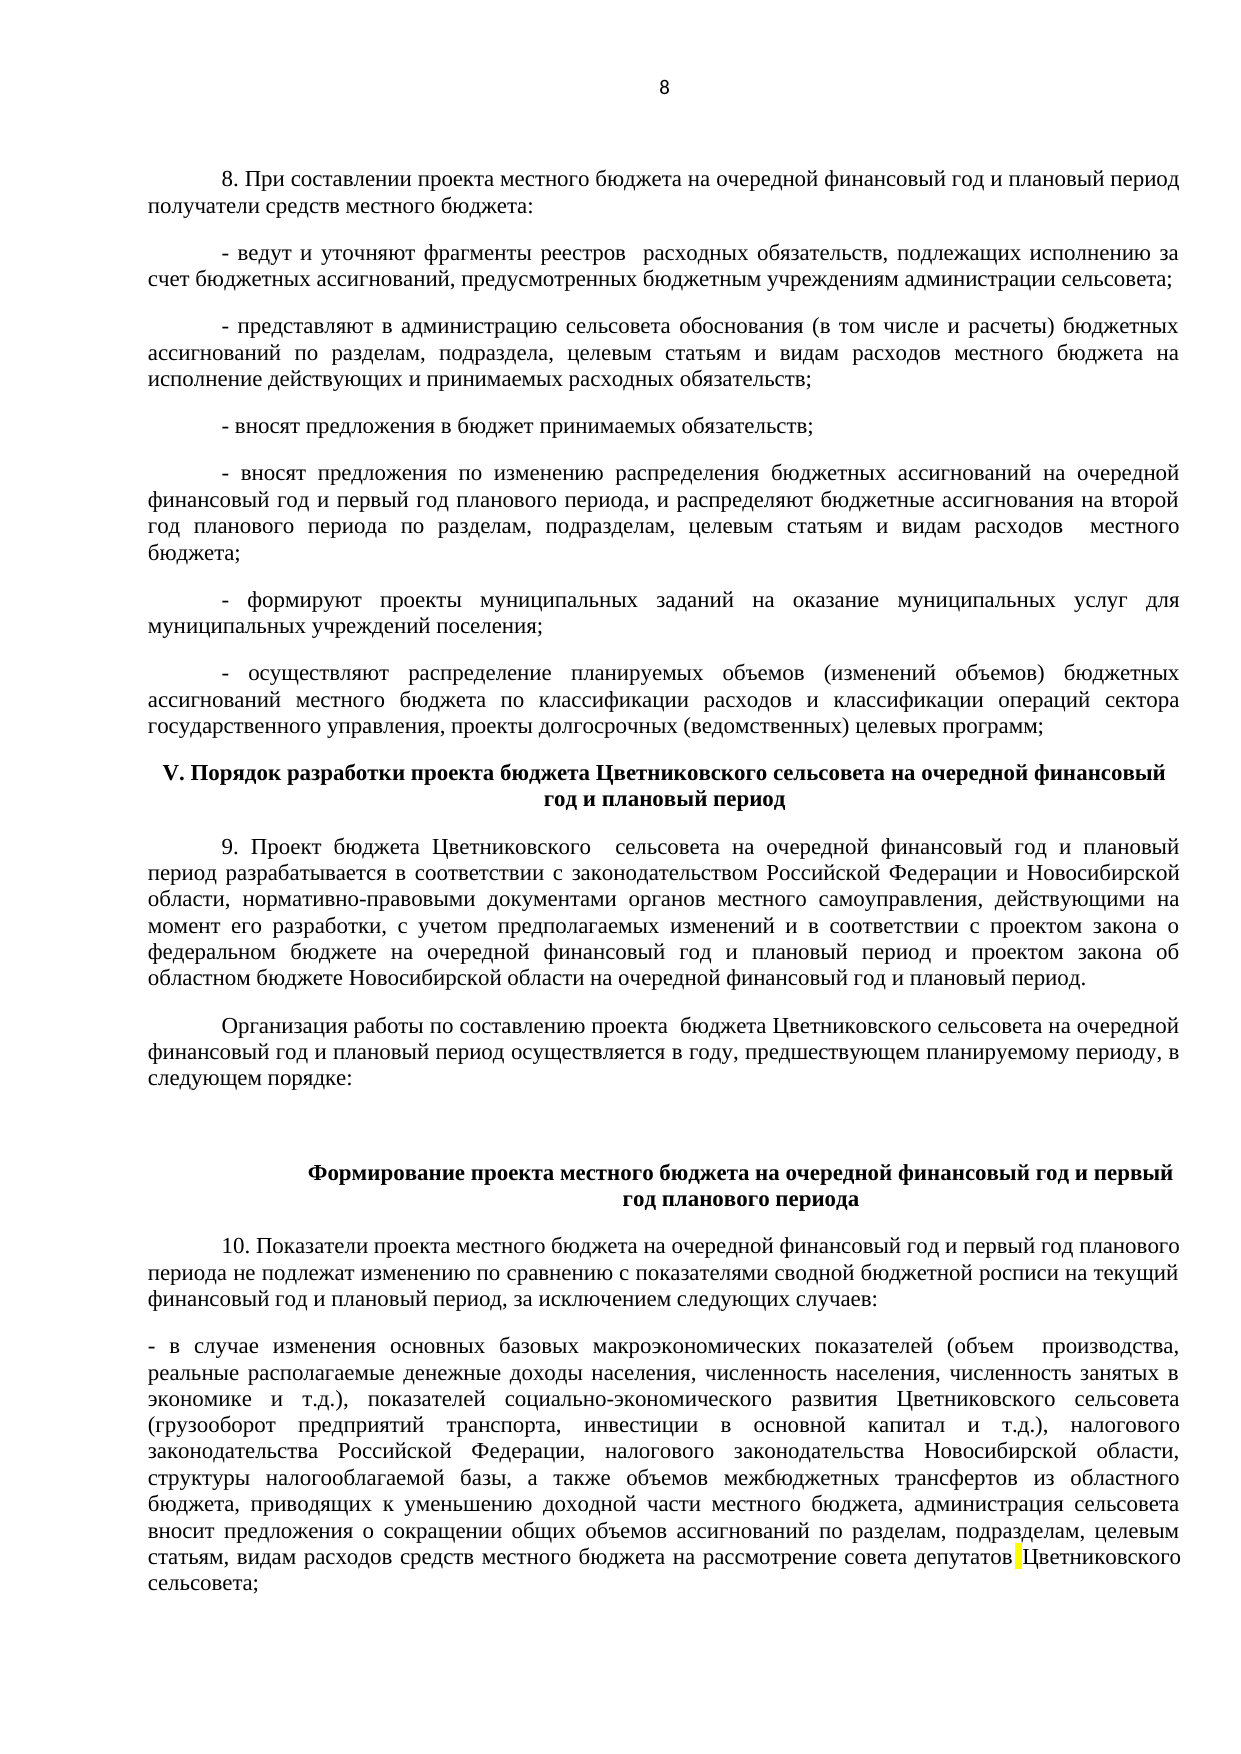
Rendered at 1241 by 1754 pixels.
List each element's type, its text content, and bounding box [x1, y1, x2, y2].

text - формируют проекты муниципальных заданий на оказание муниципальных услуг для муниципальных учреждений поселения; [148, 586, 1181, 638]
text Организация работы по составлению проекта бюджета Цветниковского сельсовета на очередной финансовый год и плановый период осуществляется в году, предшествующем планируемому периоду, в следующем порядке: [148, 1012, 1181, 1091]
text - вносят предложения в бюджет принимаемых обязательств; [148, 412, 1181, 439]
text - ведут и уточняют фрагменты реестров расходных обязательств, подлежащих исполнению за счет бюджетных ассигнований, предусмотренных бюджетным учреждениям администрации сельсовета; [148, 239, 1181, 292]
text 8. При составлении проекта местного бюджета на очередной финансовый год и плановый период получатели средств местного бюджета: [148, 165, 1181, 218]
text 9. Проект бюджета Цветниковского сельсовета на очередной финансовый год и плановый период разрабатывается в соответствии с законодательством Российской Федерации и Новосибирской области, нормативно-правовыми документами органов местного самоуправления, действующими на момент его разработки, с учетом предполагаемых изменений и в соответствии с проектом закона о федеральном бюджете на очередной финансовый год и плановый период и проектом закона об областном бюджете Новосибирской области на очередной финансовый год и плановый период. [148, 833, 1181, 991]
text V. Порядок разработки проекта бюджета Цветниковского сельсовета на очередной финансовый год и плановый период [148, 759, 1181, 812]
text - представляют в администрацию сельсовета обоснования (в том числе и расчеты) бюджетных ассигнований по разделам, подраздела, целевым статьям и видам расходов местного бюджета на исполнение действующих и принимаемых расходных обязательств; [148, 312, 1181, 391]
text - осуществляют распределение планируемых объемов (изменений объемов) бюджетных ассигнований местного бюджета по классификации расходов и классификации операций сектора государственного управления, проекты долгосрочных (ведомственных) целевых программ; [148, 659, 1181, 738]
text - в случае изменения основных базовых макроэкономических показателей (объем производства, реальные располагаемые денежные доходы населения, численность населения, численность занятых в экономике и т.д.), показателей социально-экономического развития Цветниковского сельсовета (грузооборот предприятий транспорта, инвестиции в основной капитал и т.д.), налогового законодательства Российской Федерации, налогового законодательства Новосибирской области, структуры налогооблагаемой базы, а также объемов межбюджетных трансфертов из областного бюджета, приводящих к уменьшению доходной части местного бюджета, администрация сельсовета вносит предложения о сокращении общих объемов ассигнований по разделам, подразделам, целевым статьям, видам расходов средств местного бюджета на рассмотрение совета депутатов Цветниковского сельсовета; [148, 1332, 1181, 1596]
text 10. Показатели проекта местного бюджета на очередной финансовый год и первый год планового периода не подлежат изменению по сравнению с показателями сводной бюджетной росписи на текущий финансовый год и плановый период, за исключением следующих случаев: [148, 1232, 1181, 1311]
text - вносят предложения по изменению распределения бюджетных ассигнований на очередной финансовый год и первый год планового периода, и распределяют бюджетные ассигнования на второй год планового периода по разделам, подразделам, целевым статьям и видам расходов местного бюджета; [148, 459, 1181, 565]
text Формирование проекта местного бюджета на очередной финансовый год и первый год планового периода [300, 1159, 1181, 1211]
